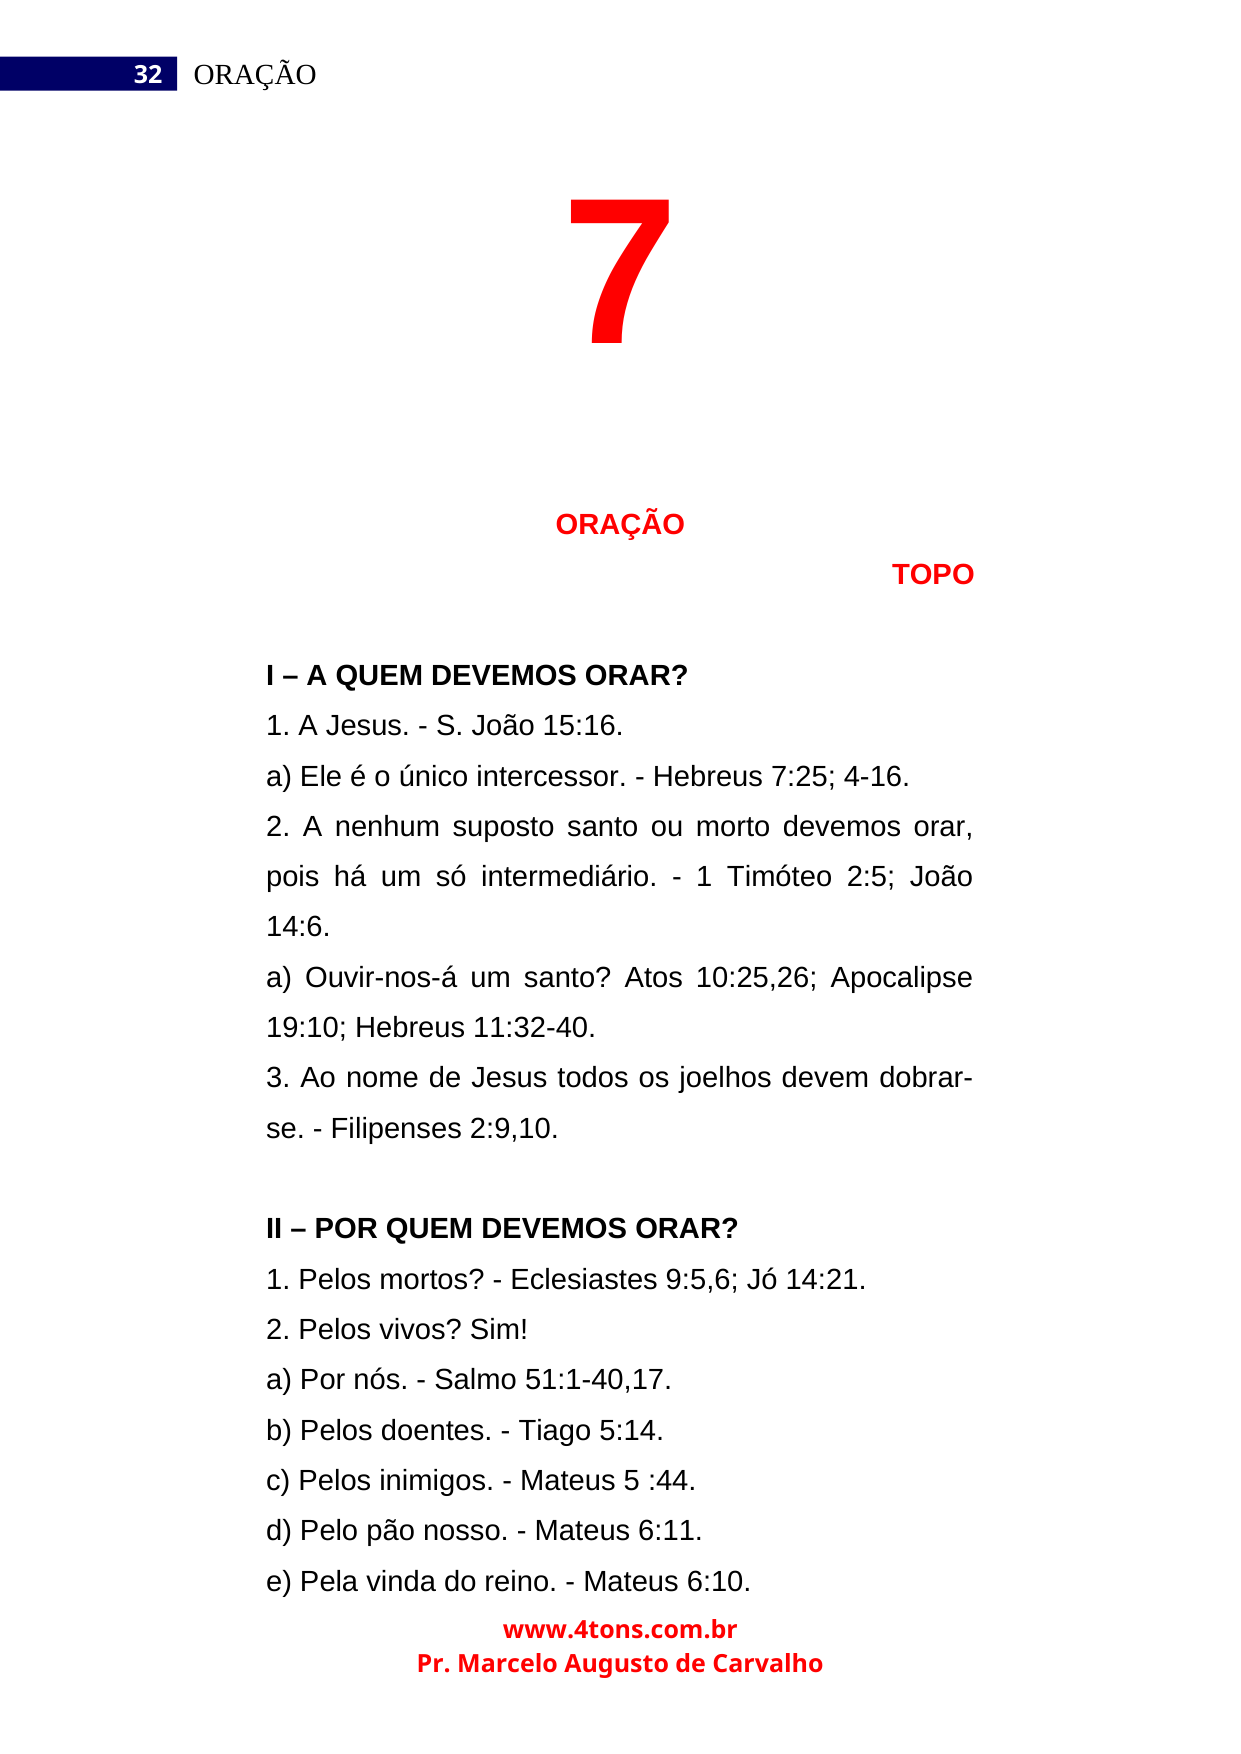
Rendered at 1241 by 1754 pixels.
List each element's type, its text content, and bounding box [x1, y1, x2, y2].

text e) Pela vinda do reino. - Mateus 6:10. [266, 1563, 974, 1597]
text 2. Pelos vivos? Sim! [266, 1312, 974, 1346]
text ORAÇÃO [266, 507, 974, 541]
text 2. A nenhum suposto santo ou morto devemos orar, pois há um só intermediário. - 1 Timóteo 2:5; João 14:6. [266, 809, 974, 943]
text b) Pelos doentes. - Tiago 5:14. [266, 1413, 974, 1446]
text 7 [266, 148, 974, 387]
text 1. Pelos mortos? - Eclesiastes 9:5,6; Jó 14:21. [266, 1262, 974, 1295]
text II – POR QUEM DEVEMOS ORAR? [266, 1211, 974, 1245]
text I – A QUEM DEVEMOS ORAR? [266, 658, 974, 691]
text a) Ouvir-nos-á um santo? Atos 10:25,26; Apocalipse 19:10; Hebreus 11:32-40. [266, 960, 974, 1044]
text a) Ele é o único intercessor. - Hebreus 7:25; 4-16. [266, 758, 974, 792]
text d) Pelo pão nosso. - Mateus 6:11. [266, 1513, 974, 1547]
text c) Pelos inimigos. - Mateus 5 :44. [266, 1463, 974, 1496]
text 3. Ao nome de Jesus todos os joelhos devem dobrar-se. - Filipenses 2:9,10. [266, 1060, 974, 1144]
text a) Por nós. - Salmo 51:1-40,17. [266, 1362, 974, 1396]
text TOPO [266, 557, 974, 591]
text 1. A Jesus. - S. João 15:16. [266, 708, 974, 742]
